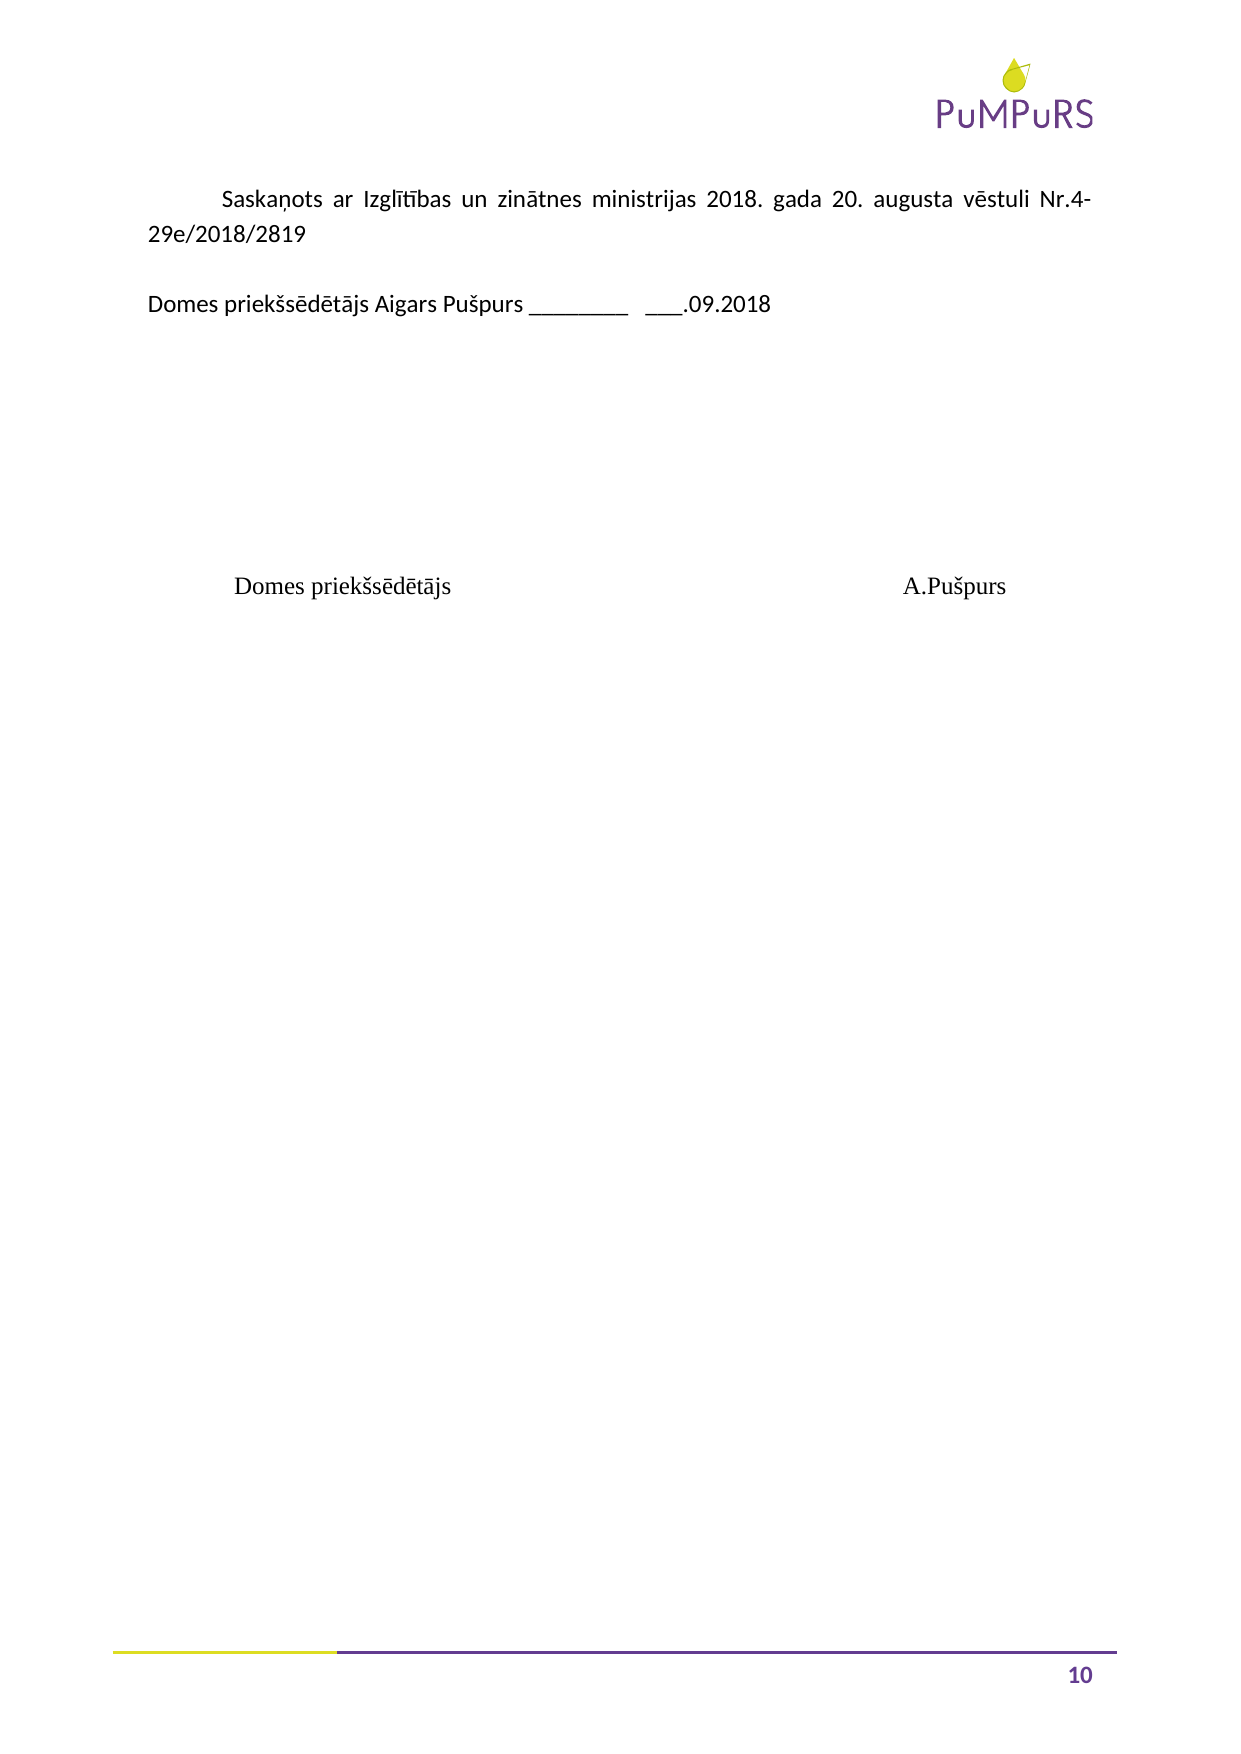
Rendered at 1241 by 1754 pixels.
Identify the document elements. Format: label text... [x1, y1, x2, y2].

text Saskaņots ar Izglītības un zinātnes ministrijas 2018. gada 20. augusta vēstuli Nr.4-29e/2018/2819 [148, 183, 1092, 248]
text Domes priekšsēdētājs A.Pušpurs [148, 571, 1092, 600]
text Domes priekšsēdētājs Aigars Pušpurs ________ ___.09.2018 [148, 288, 1092, 318]
